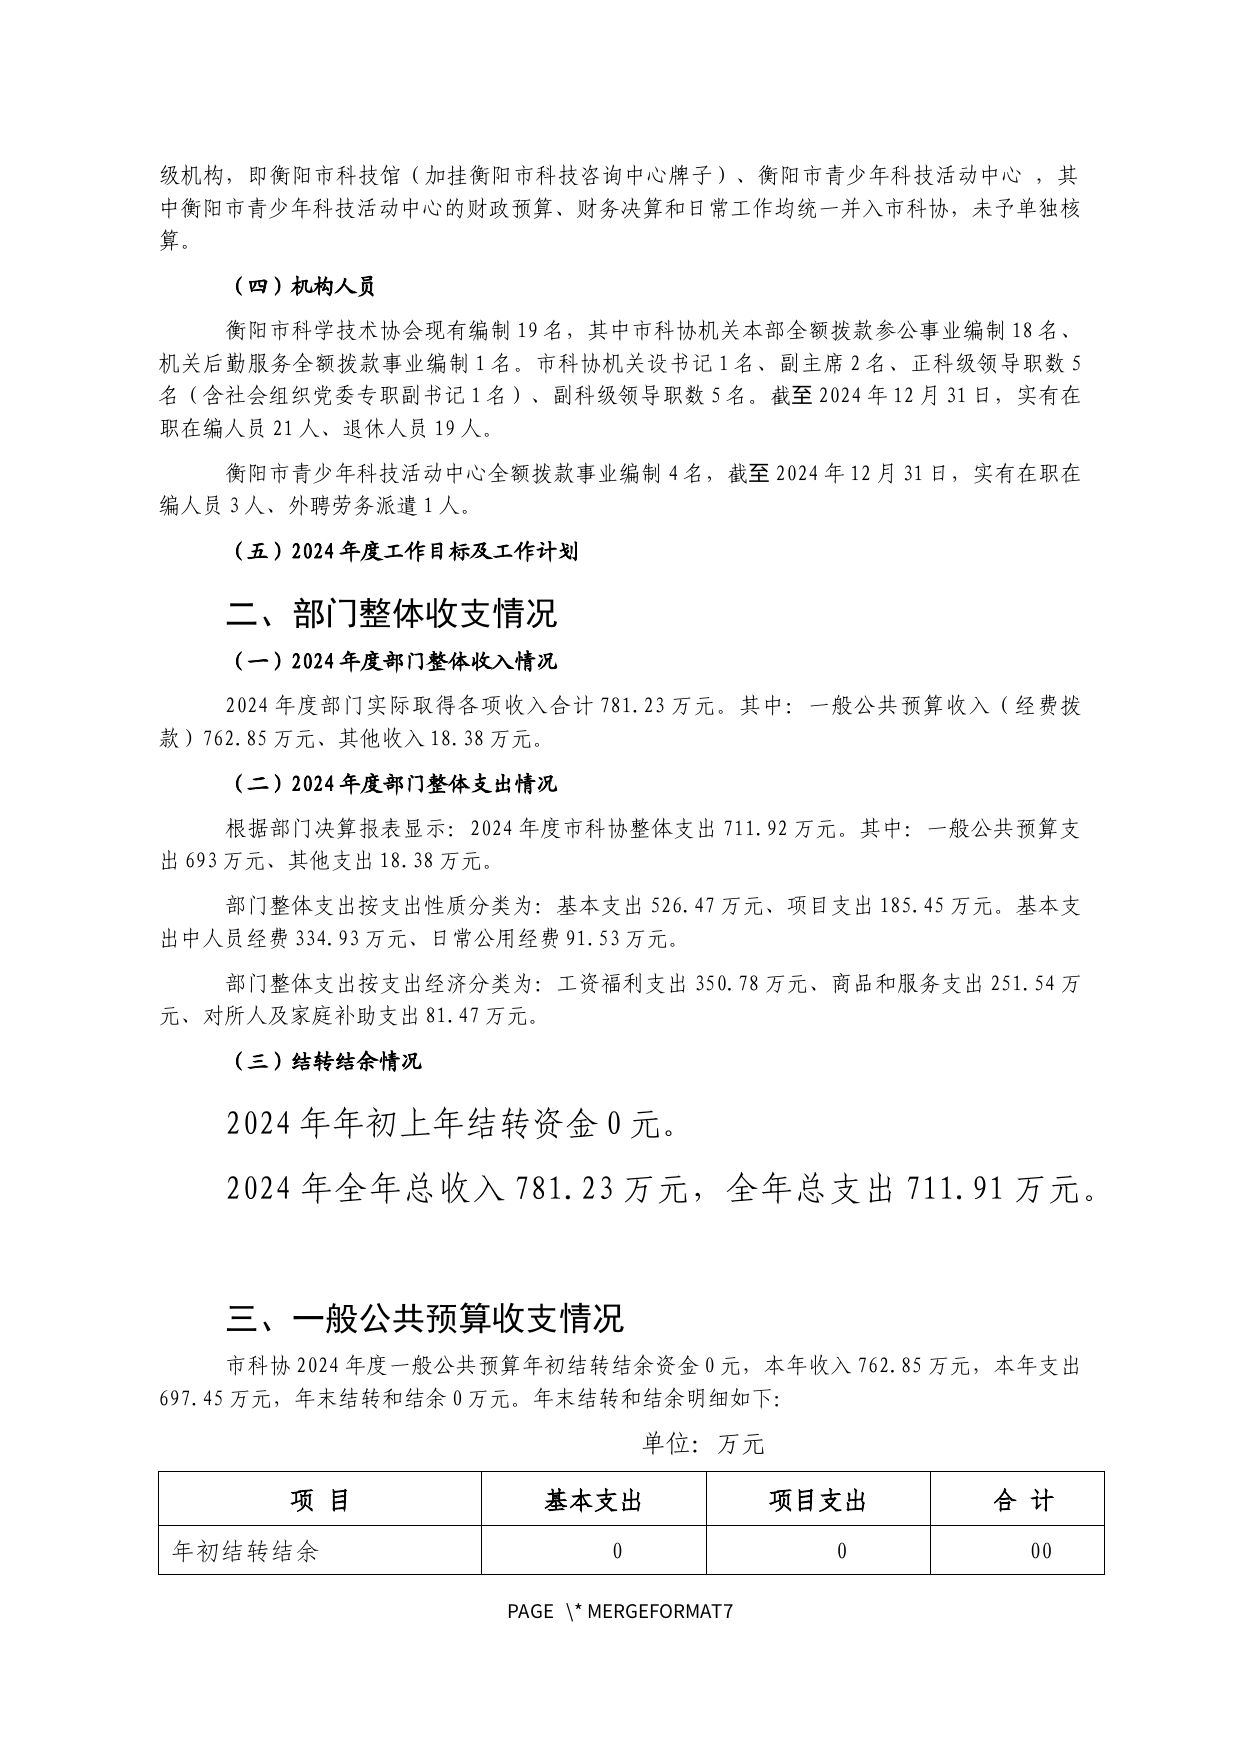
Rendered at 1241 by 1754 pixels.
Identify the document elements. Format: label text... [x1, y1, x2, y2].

text 2024年年初上年结转资金0元。 [158, 1088, 1082, 1153]
text （二）2024年度部门整体支出情况 [158, 766, 1082, 798]
text 部门整体支出按支出性质分类为：基本支出526.47万元、项目支出185.45万元。基本支出中人员经费334.93万元、日常公用经费91.53万元。 [158, 888, 1082, 953]
text （四）机构人员 [158, 268, 1082, 301]
text 市科协2024年度一般公共预算年初结转结余资金0元，本年收入762.85万元，本年支出697.45万元，年末结转和结余0万元。年末结转和结余明细如下： [158, 1348, 1082, 1413]
table_cell 0 [707, 1526, 930, 1574]
table_cell 00 [931, 1526, 1104, 1574]
table_header 项目支出 [707, 1472, 930, 1525]
text （一）2024年度部门整体收入情况 [158, 643, 1082, 676]
text 衡阳市科学技术协会现有编制19名，其中市科协机关本部全额拨款参公事业编制18名、机关后勤服务全额拨款事业编制1名。市科协机关设书记1名、副主席2名、正科级领导职数5名（含社会组织党委专职副书记1名）、副科级领导职数5名。截至2024年12月31日，实有在职在编人员21人、退休人员19人。 [158, 313, 1082, 443]
text 部门整体支出按支出经济分类为：工资福利支出350.78万元、商品和服务支出251.54万元、对所人及家庭补助支出81.47万元。 [158, 966, 1082, 1031]
table_header 基本支出 [482, 1472, 706, 1525]
text （三）结转结余情况 [158, 1043, 1082, 1076]
table_header 合 计 [931, 1472, 1104, 1525]
text 根据部门决算报表显示：2024年度市科协整体支出711.92万元。其中：一般公共预算支出693万元、其他支出18.38万元。 [158, 811, 1082, 876]
text 2024年度部门实际取得各项收入合计781.23万元。其中：一般公共预算收入（经费拨款）762.85万元、其他收入18.38万元。 [158, 688, 1082, 753]
subtitle 部门整体收支情况 [158, 578, 1082, 643]
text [158, 158, 1082, 256]
table_cell 年初结转结余 [159, 1526, 481, 1574]
text 衡阳市青少年科技活动中心全额拨款事业编制4名，截至2024年12月31日，实有在职在编人员3人、外聘劳务派遣1人。 [158, 456, 1082, 521]
table_header 项 目 [159, 1472, 481, 1525]
text 2024年全年总收入781.23万元，全年总支出711.91万元。 [158, 1153, 1082, 1283]
table_cell 0 [482, 1526, 706, 1574]
subtitle 一般公共预算收支情况 [158, 1283, 1082, 1348]
text 单位：万元 [158, 1426, 1082, 1458]
text （五）2024年度工作目标及工作计划 [158, 533, 1082, 566]
